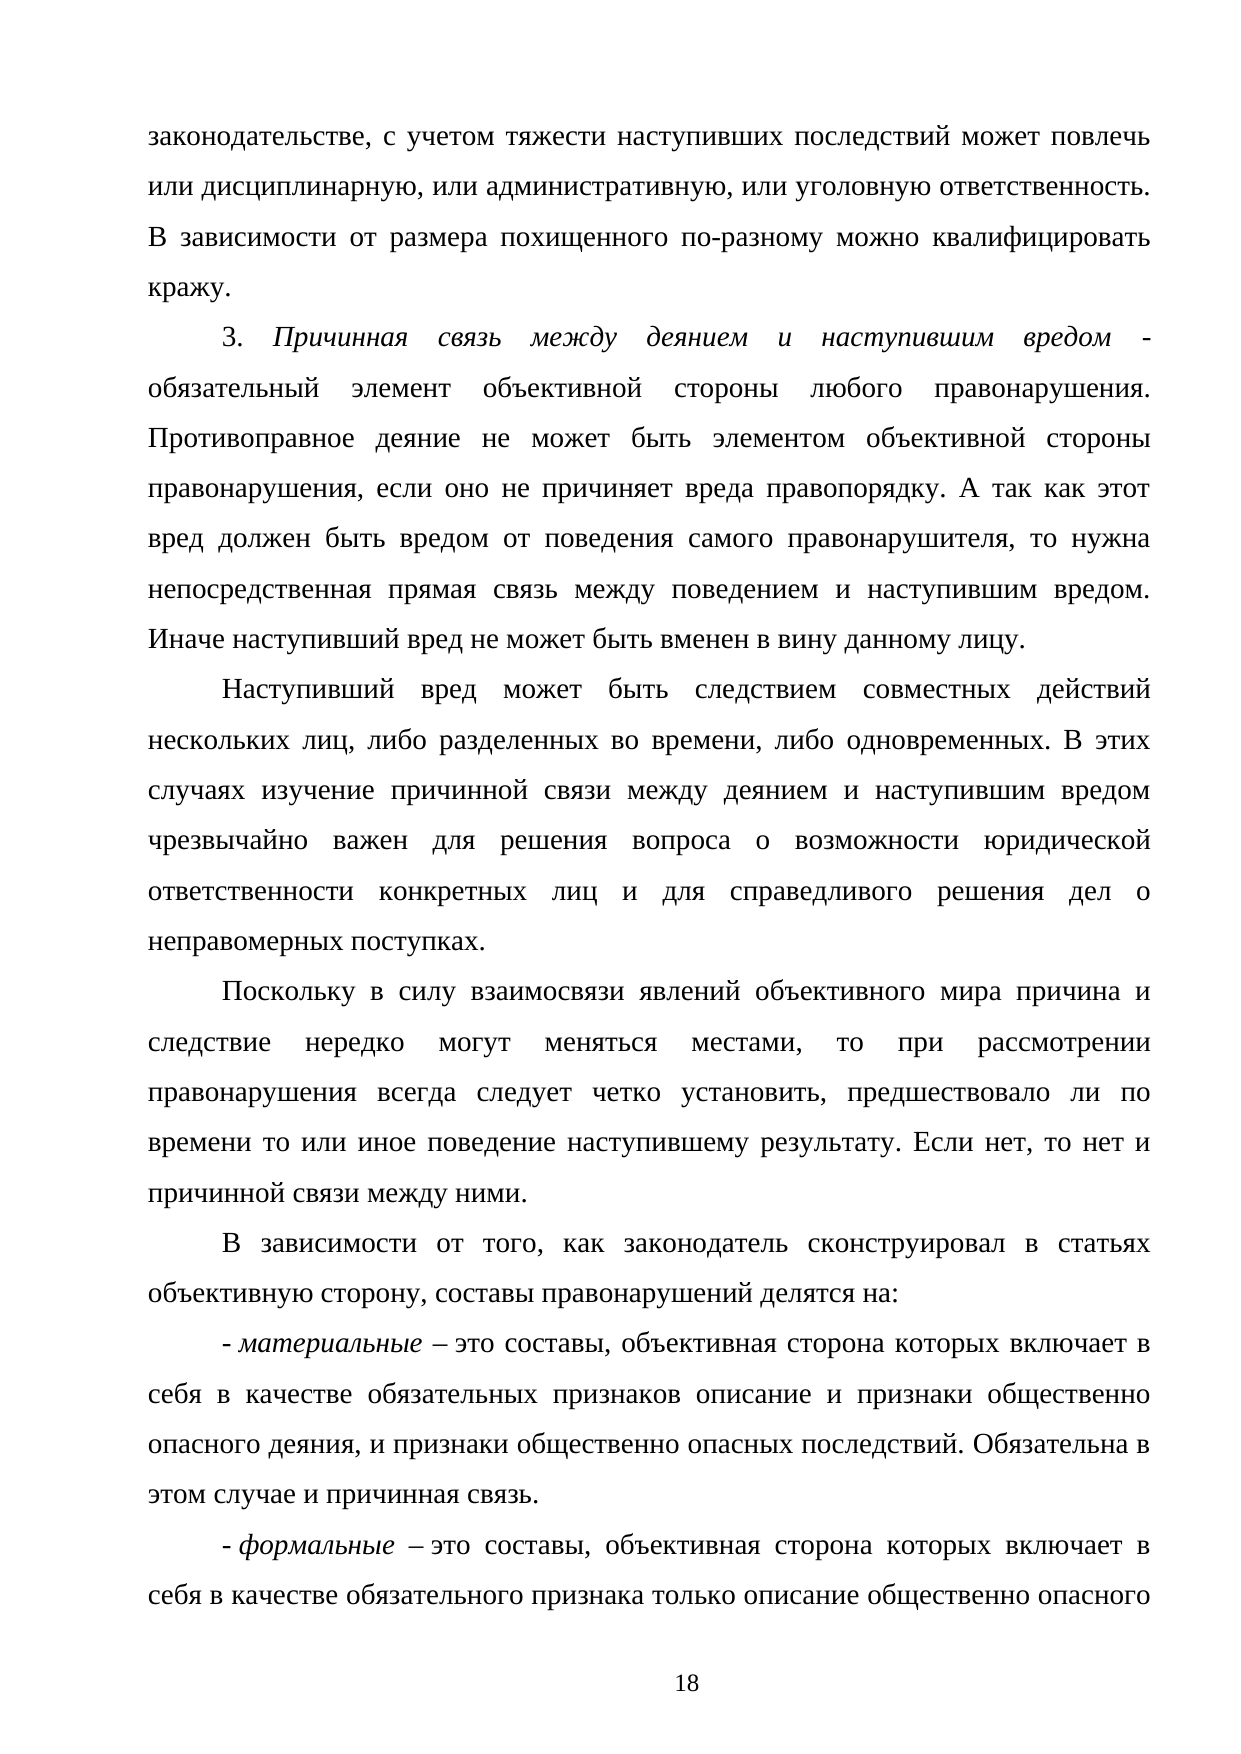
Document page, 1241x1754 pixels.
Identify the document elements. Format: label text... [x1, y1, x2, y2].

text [148, 1527, 1152, 1611]
text 3. Причинная связь между деянием и наступившим вредом - обязательный элемент объективной стороны любого правонарушения. Противоправное деяние не может быть элементом объективной стороны правонарушения, если оно не причиняет вреда правопорядку. А так как этот вред должен быть вредом от поведения самого правонарушителя, то нужна непосредственная прямая связь между поведением и наступившим вредом. Иначе наступивший вред не может быть вменен в вину данному лицу. [148, 319, 1152, 655]
text - материальные – это составы, объективная сторона которых включает в себя в качестве обязательных признаков описание и признаки общественно опасного деяния, и признаки общественно опасных последствий. Обязательна в этом случае и причинная связь. [148, 1326, 1152, 1510]
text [148, 118, 1152, 303]
text В зависимости от того, как законодатель сконструировал в статьях объективную сторону, составы правонарушений делятся на: [148, 1225, 1152, 1309]
text Наступивший вред может быть следствием совместных действий нескольких лиц, либо разделенных во времени, либо одновременных. В этих случаях изучение причинной связи между деянием и наступившим вредом чрезвычайно важен для решения вопроса о возможности юридической ответственности конкретных лиц и для справедливого решения дел о неправомерных поступках. [148, 672, 1152, 957]
list Поскольку в силу взаимосвязи явлений объективного мира причина и следствие нередко могут меняться местами, то при рассмотрении правонарушения всегда следует четко установить, предшествовало ли по времени то или иное поведение наступившему результату. Если нет, то нет и причинной связи между ними. [148, 973, 1152, 1208]
